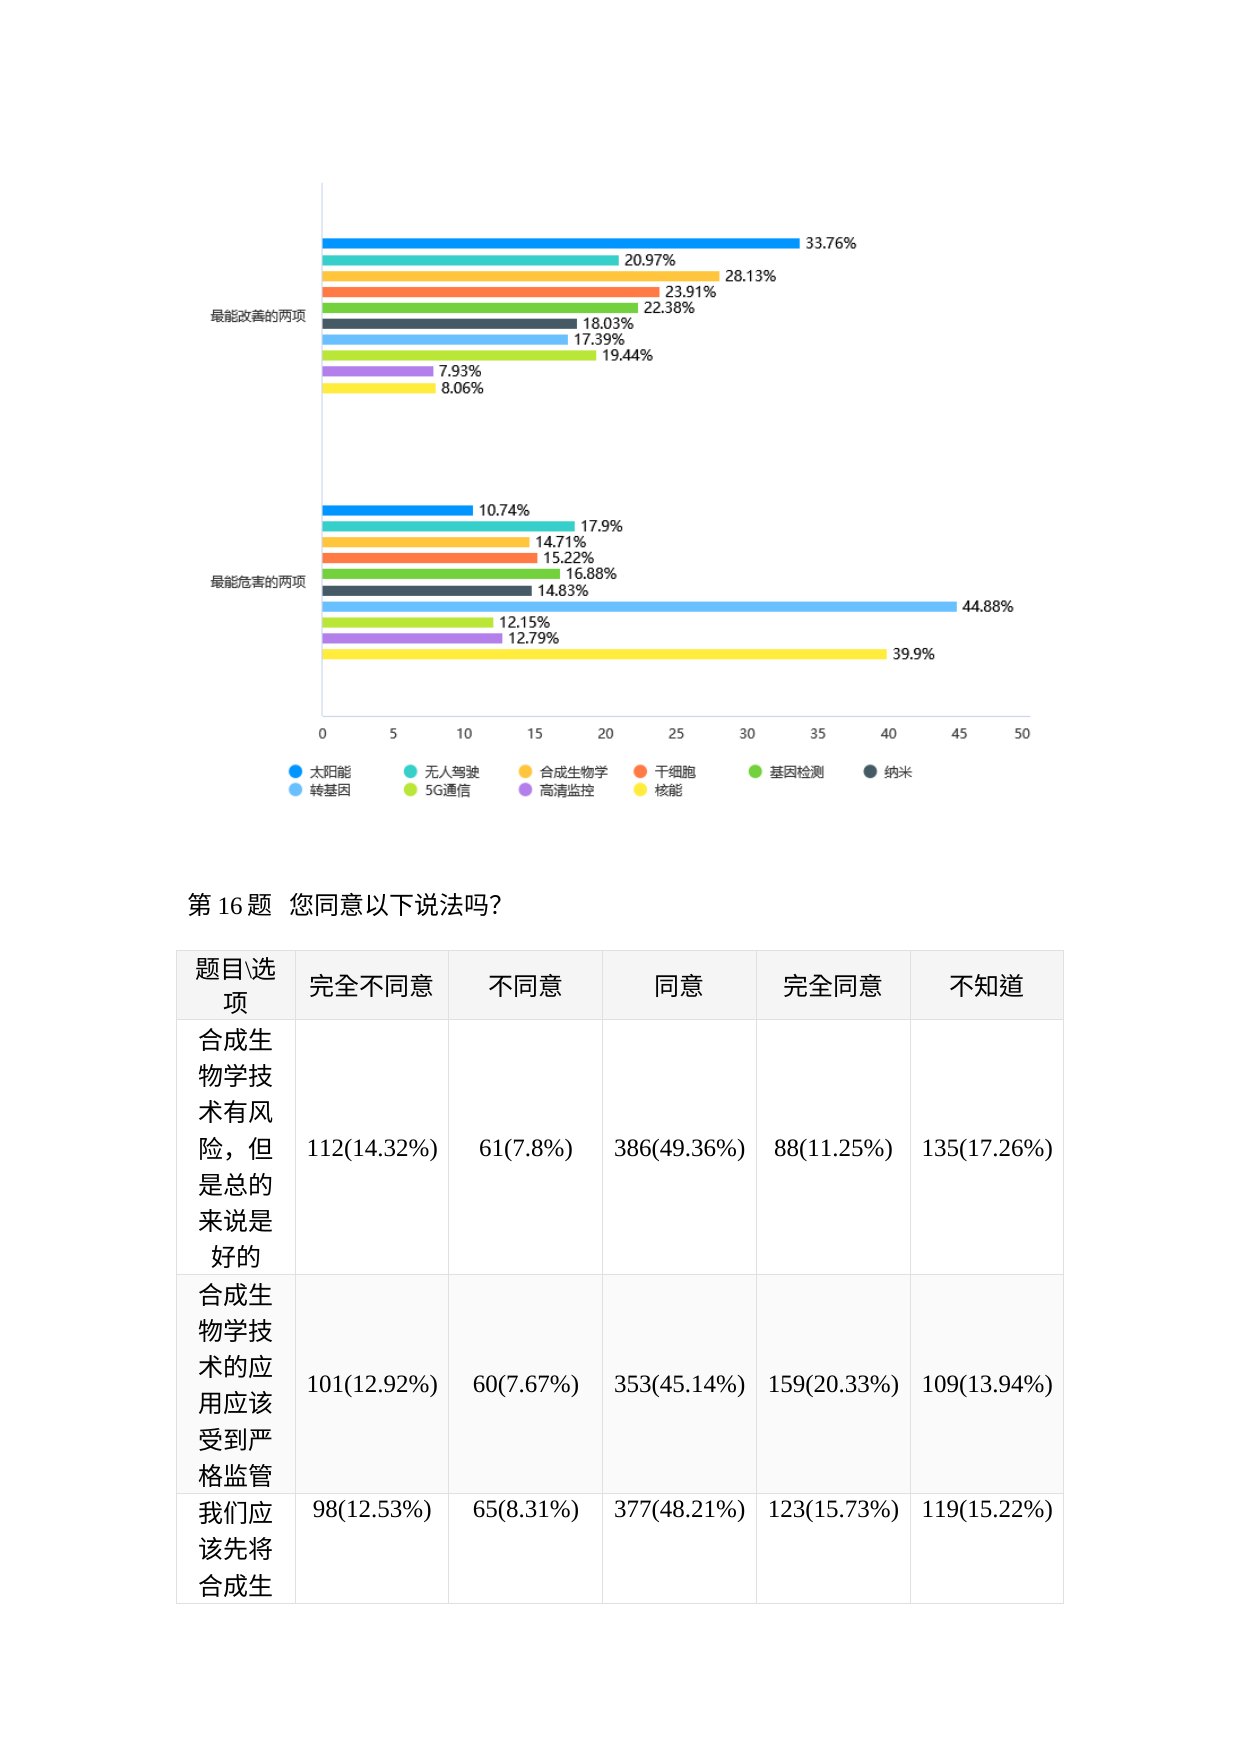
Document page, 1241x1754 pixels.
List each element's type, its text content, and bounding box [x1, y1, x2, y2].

table_header 完全不同意 [296, 951, 448, 1019]
table_cell 123(15.73%) [757, 1494, 910, 1602]
table_cell 合成生物学技术有风险，但是总的来说是好的 [177, 1020, 295, 1274]
table_cell 88(11.25%) [757, 1020, 910, 1274]
text 第16题 您同意以下说法吗？ [187, 885, 1053, 921]
table_cell 合成生物学技术的应用应该受到严格监管 [177, 1275, 295, 1493]
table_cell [177, 1494, 295, 1602]
table_cell 377(48.21%) [603, 1494, 756, 1602]
picture [187, 150, 1053, 828]
table_cell 65(8.31%) [449, 1494, 602, 1602]
table_header 题目\选项 [177, 951, 295, 1019]
table_cell 135(17.26%) [911, 1020, 1063, 1274]
table_cell 101(12.92%) [296, 1275, 448, 1493]
table_cell 386(49.36%) [603, 1020, 756, 1274]
table_cell 61(7.8%) [449, 1020, 602, 1274]
table_cell 109(13.94%) [911, 1275, 1063, 1493]
table_header 不知道 [911, 951, 1063, 1019]
table_cell 353(45.14%) [603, 1275, 756, 1493]
table_header 同意 [603, 951, 756, 1019]
table_cell 119(15.22%) [911, 1494, 1063, 1602]
table_header 完全同意 [757, 951, 910, 1019]
table_cell 98(12.53%) [296, 1494, 448, 1602]
table_header 不同意 [449, 951, 602, 1019]
table_cell 112(14.32%) [296, 1020, 448, 1274]
table_cell 159(20.33%) [757, 1275, 910, 1493]
table_cell 60(7.67%) [449, 1275, 602, 1493]
